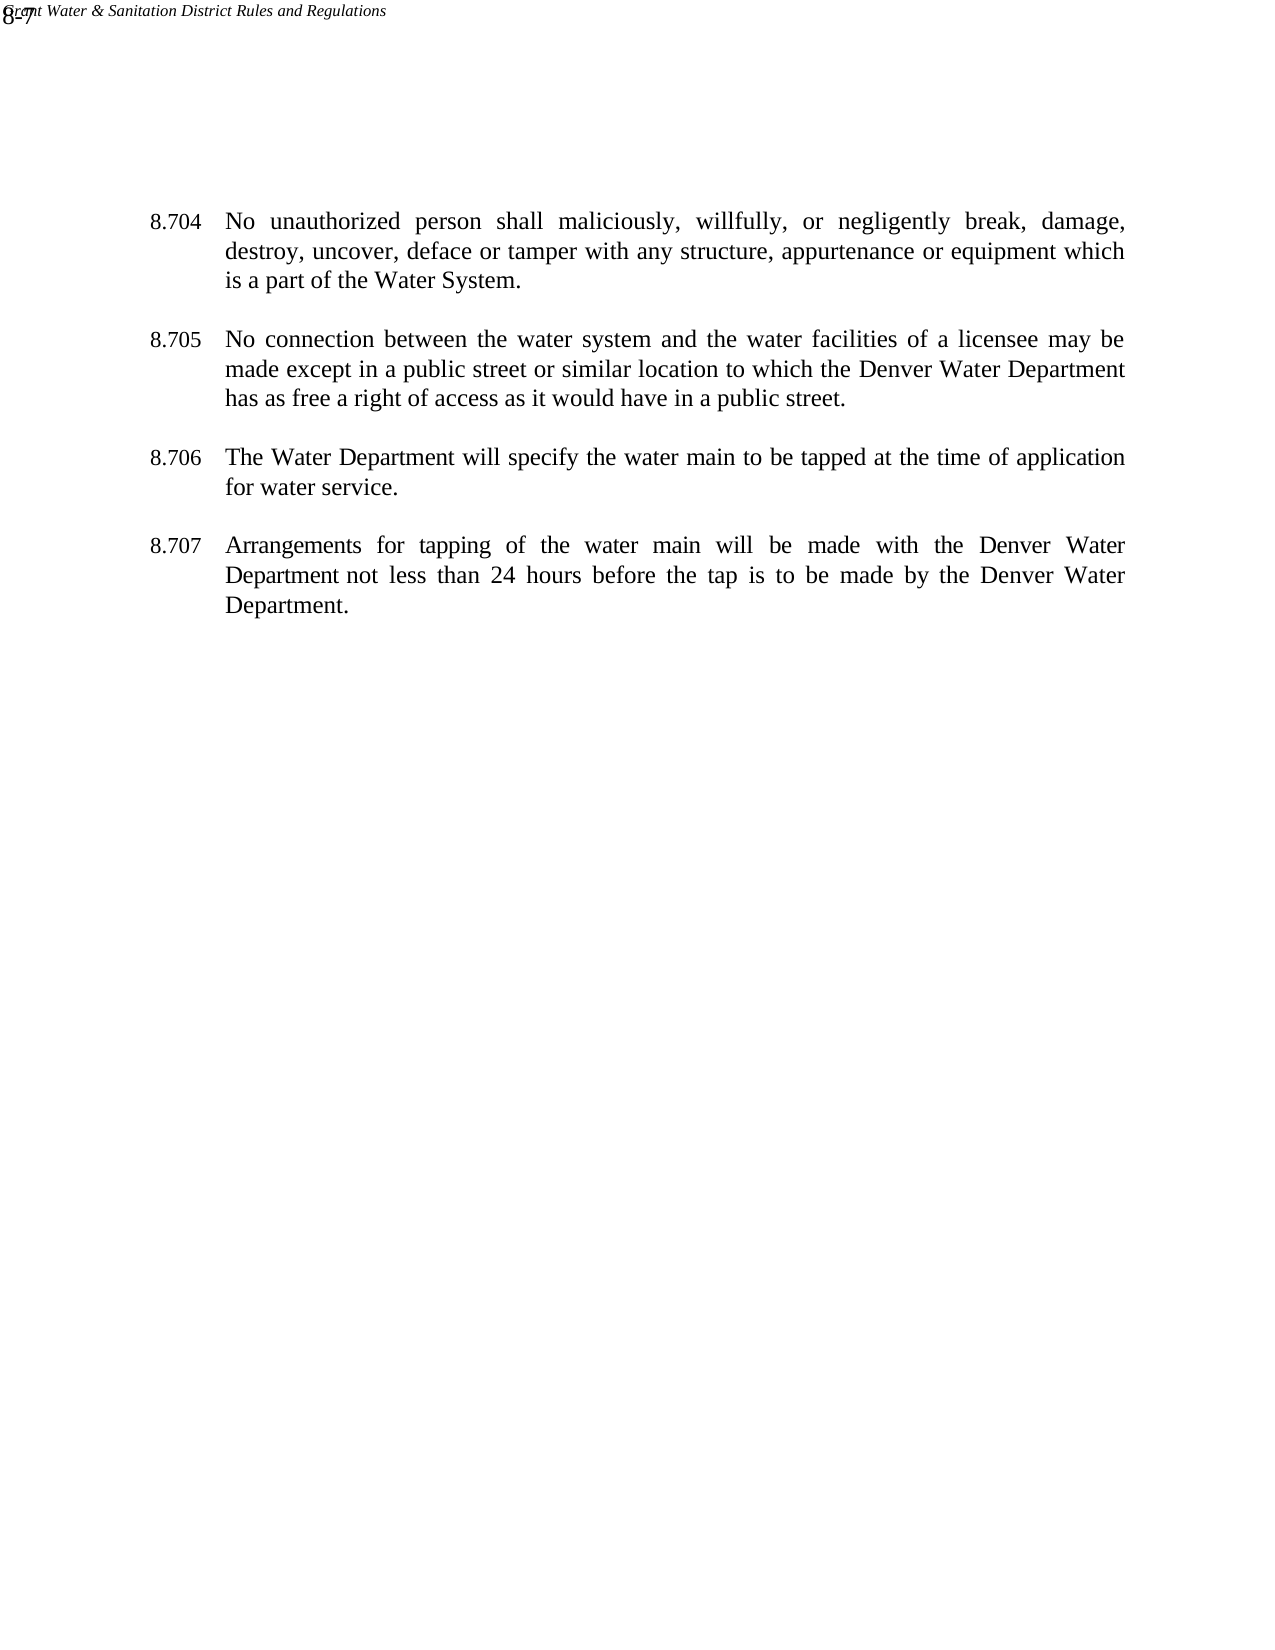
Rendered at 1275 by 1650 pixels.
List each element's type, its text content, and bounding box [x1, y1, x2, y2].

list Arrangements for tapping of the water main will be made with the Denver Water Department not less than 24 hours before the tap is to be made by the Denver Water Department. [150, 531, 1125, 618]
list No connection between the water system and the water facilities of a licensee may be made except in a public street or similar location to which the Denver Water Department has as free a right of access as it would have in a public street. [150, 324, 1125, 412]
list The Water Department will specify the water main to be tapped at the time of application for water service. [150, 442, 1125, 501]
list No unauthorized person shall maliciously, willfully, or negligently break, damage, destroy, uncover, deface or tamper with any structure, appurtenance or equipment which is a part of the Water System. [150, 206, 1125, 294]
